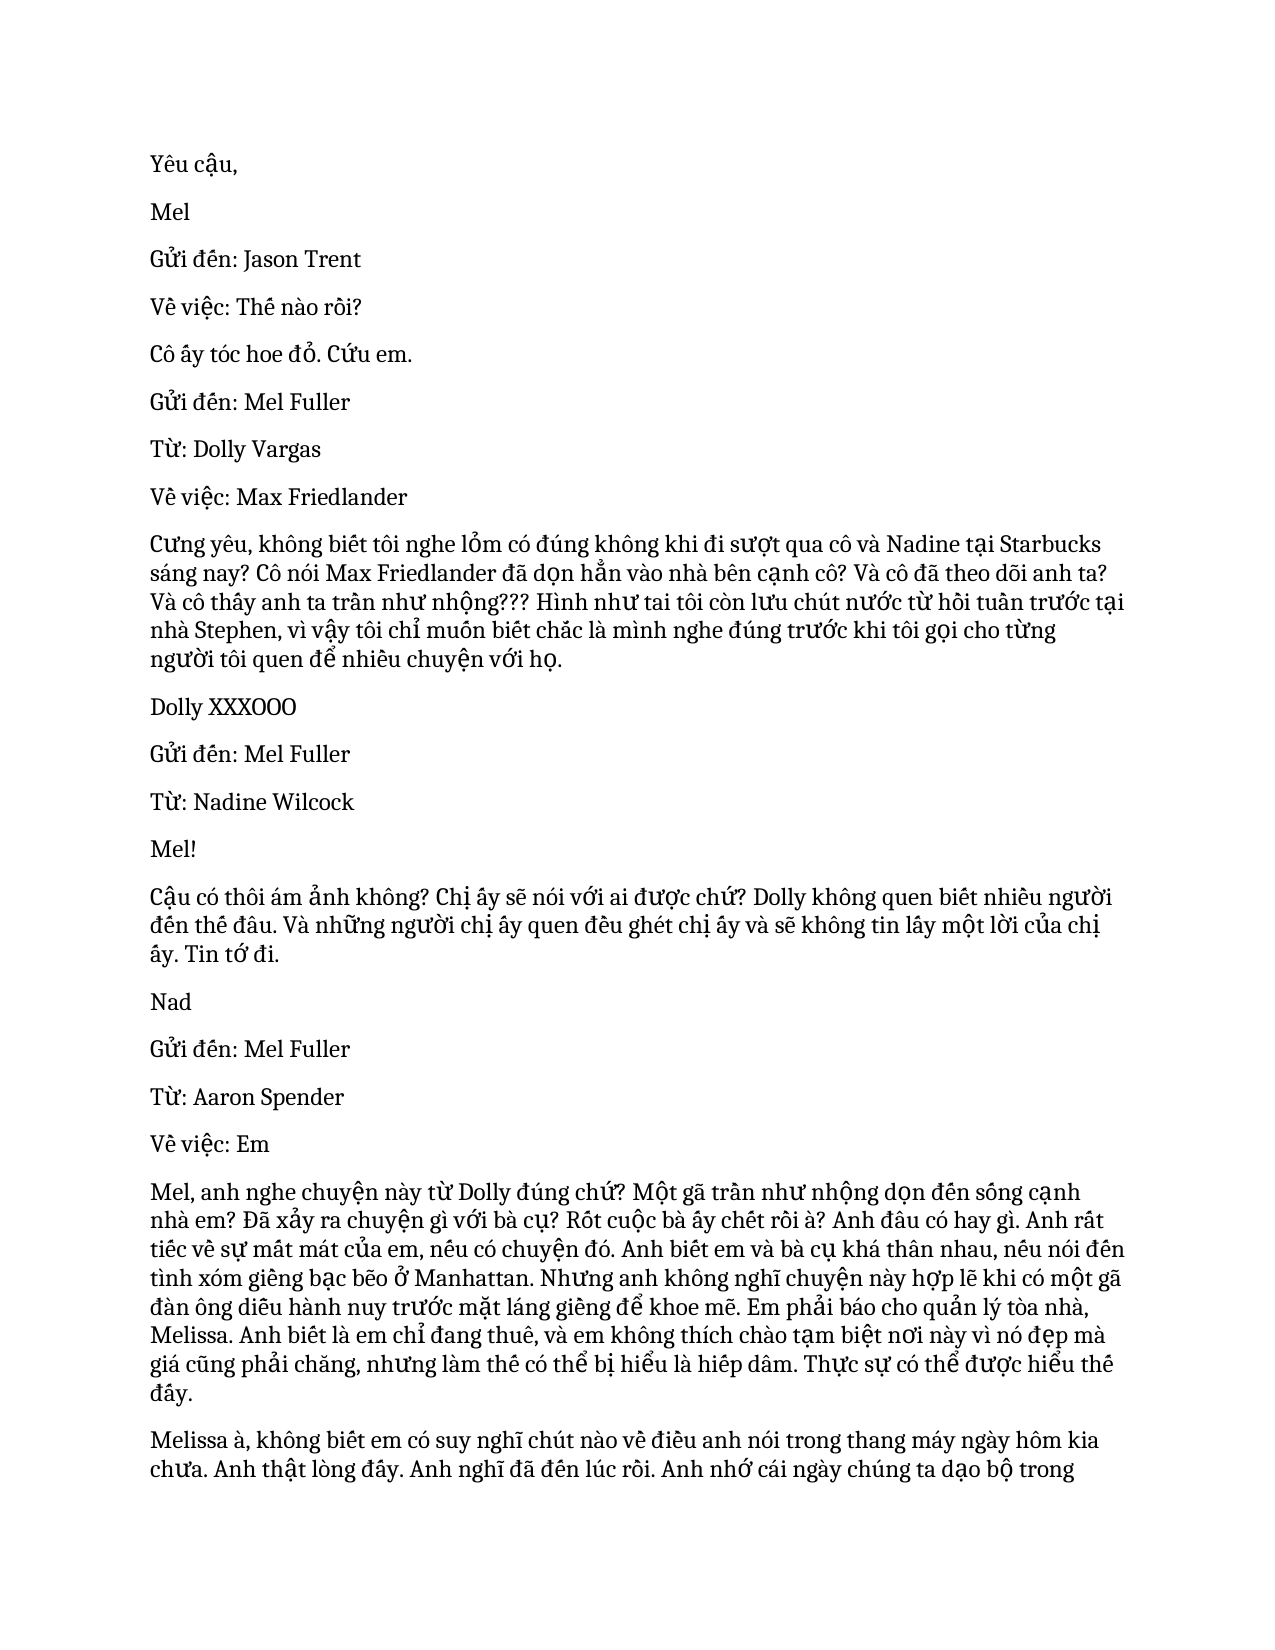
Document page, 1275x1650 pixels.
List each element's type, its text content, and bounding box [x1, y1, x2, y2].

text Mel! [150, 835, 1125, 864]
text Về việc: Em [150, 1130, 1125, 1159]
text Mel [150, 197, 1125, 226]
text Gửi đến: Jason Trent [150, 245, 1125, 274]
text Cậu có thôi ám ảnh không? Chị ấy sẽ nói với ai được chứ? Dolly không quen biết nhiều người đến thế đâu. Và những người chị ấy quen đều ghét chị ấy và sẽ không tin lấy một lời của chị ấy. Tin tớ đi. [150, 882, 1125, 969]
text Dolly XXXOOO [150, 692, 1125, 721]
text Cô ấy tóc hoe đỏ. Cứu em. [150, 340, 1125, 369]
text Từ: Dolly Vargas [150, 435, 1125, 464]
text Gửi đến: Mel Fuller [150, 740, 1125, 769]
text Mel, anh nghe chuyện này từ Dolly đúng chứ? Một gã trần như nhộng dọn đến sống cạnh nhà em? Đã xảy ra chuyện gì với bà cụ? Rốt cuộc bà ấy chết rồi à? Anh đâu có hay gì. Anh rất tiếc về sự mất mát của em, nếu có chuyện đó. Anh biết em và bà cụ khá thân nhau, nếu nói đến tình xóm giềng bạc bẽo ở Manhattan. Nhưng anh không nghĩ chuyện này hợp lẽ khi có một gã đàn ông diễu hành nuy trước mặt láng giềng để khoe mẽ. Em phải báo cho quản lý tòa nhà, Melissa. Anh biết là em chỉ đang thuê, và em không thích chào tạm biệt nơi này vì nó đẹp mà giá cũng phải chăng, nhưng làm thế có thể bị hiểu là hiếp dâm. Thực sự có thể được hiểu thế đấy. [150, 1177, 1125, 1407]
text Yêu cậu, [150, 150, 1125, 179]
text Từ: Nadine Wilcock [150, 787, 1125, 816]
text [150, 1426, 1125, 1484]
text Về việc: Thế nào rồi? [150, 292, 1125, 321]
text Gửi đến: Mel Fuller [150, 1035, 1125, 1064]
text Gửi đến: Mel Fuller [150, 387, 1125, 416]
text Nad [150, 987, 1125, 1016]
text Từ: Aaron Spender [150, 1082, 1125, 1111]
text Cưng yêu, không biết tôi nghe lỏm có đúng không khi đi sượt qua cô và Nadine tại Starbucks sáng nay? Cô nói Max Friedlander đã dọn hẳn vào nhà bên cạnh cô? Và cô đã theo dõi anh ta? Và cô thấy anh ta trần như nhộng??? Hình như tai tôi còn lưu chút nước từ hồi tuần trước tại nhà Stephen, vì vậy tôi chỉ muốn biết chắc là mình nghe đúng trước khi tôi gọi cho từng người tôi quen để nhiều chuyện với họ. [150, 530, 1125, 674]
text Về việc: Max Friedlander [150, 482, 1125, 511]
